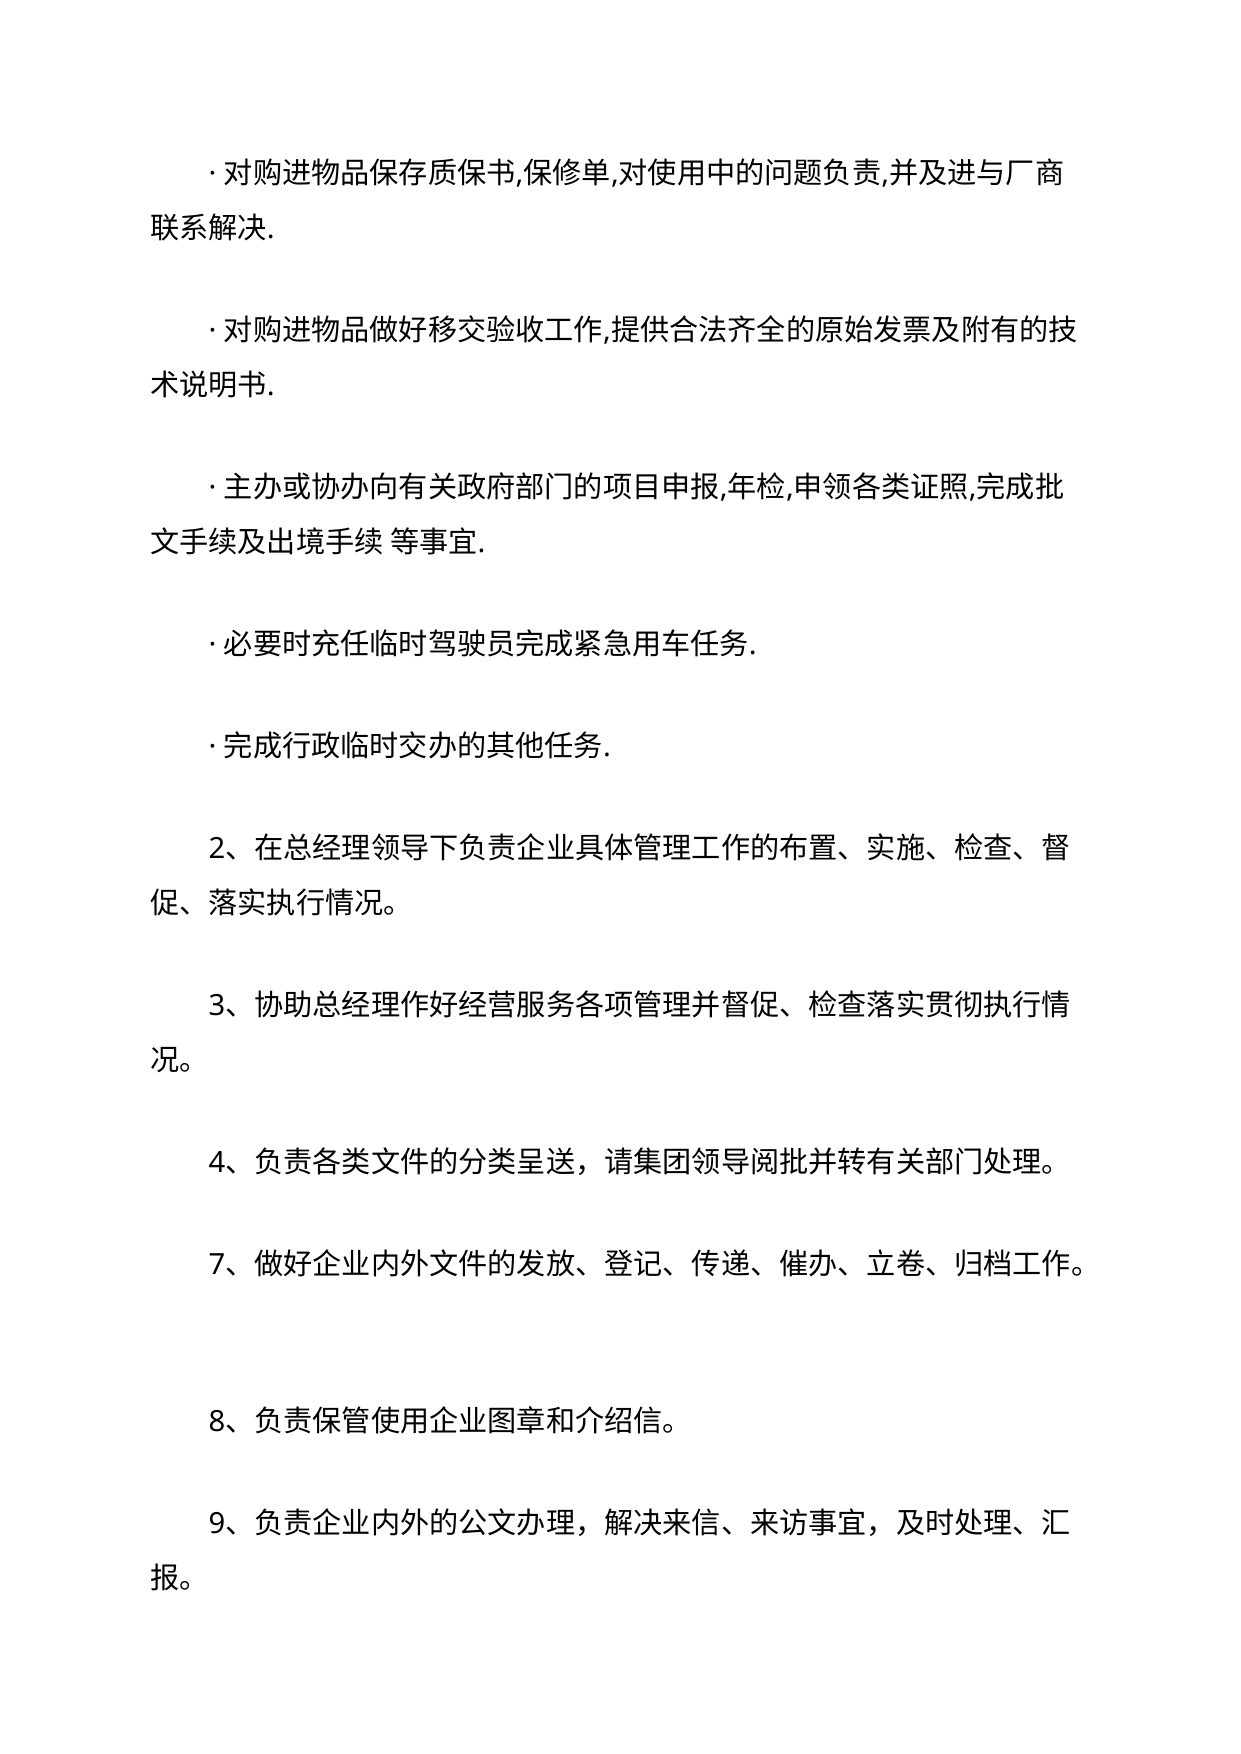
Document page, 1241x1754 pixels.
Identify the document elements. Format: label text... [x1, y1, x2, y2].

text 8、负责保管使用企业图章和介绍信。 [150, 1397, 1090, 1439]
text 7、做好企业内外文件的发放、登记、传递、催办、立卷、归档工作。 [150, 1240, 1090, 1338]
text 3、协助总经理作好经营服务各项管理并督促、检查落实贯彻执行情况。 [150, 982, 1090, 1079]
text · 对购进物品保存质保书,保修单,对使用中的问题负责,并及进与厂商联系解决. [150, 150, 1090, 247]
text 4、负责各类文件的分类呈送，请集团领导阅批并转有关部门处理。 [150, 1138, 1090, 1181]
text · 对购进物品做好移交验收工作,提供合法齐全的原始发票及附有的技术说明书. [150, 307, 1090, 404]
text · 完成行政临时交办的其他任务. [150, 723, 1090, 765]
text · 必要时充任临时驾驶员完成紧急用车任务. [150, 621, 1090, 663]
text 2、在总经理领导下负责企业具体管理工作的布置、实施、检查、督促、落实执行情况。 [150, 825, 1090, 922]
text · 主办或协办向有关政府部门的项目申报,年检,申领各类证照,完成批文手续及出境手续 等事宜. [150, 464, 1090, 561]
text 9、负责企业内外的公文办理，解决来信、来访事宜，及时处理、汇报。 [150, 1499, 1090, 1596]
